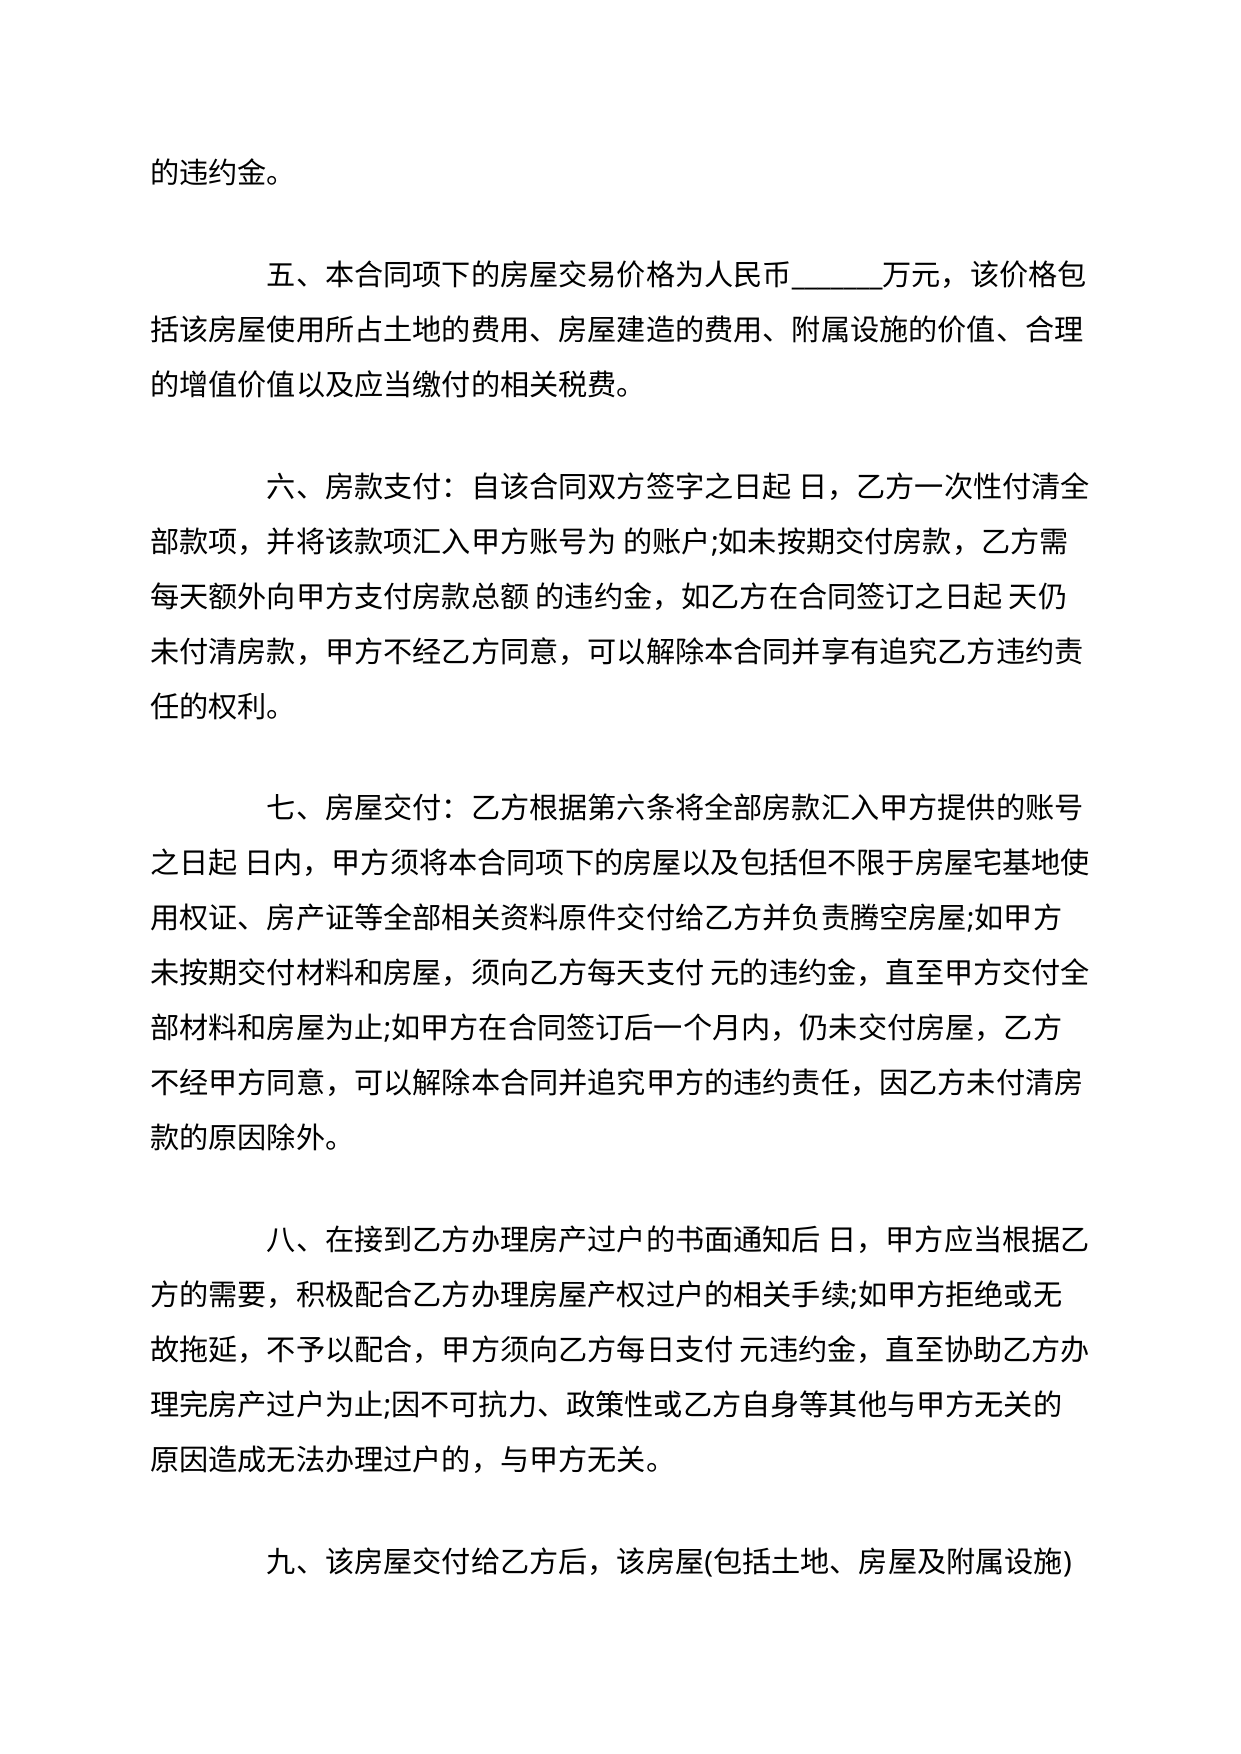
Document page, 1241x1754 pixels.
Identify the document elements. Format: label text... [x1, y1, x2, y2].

text 六、房款支付：自该合同双方签字之日起 日，乙方一次性付清全部款项，并将该款项汇入甲方账号为 的账户;如未按期交付房款，乙方需每天额外向甲方支付房款总额 的违约金，如乙方在合同签订之日起 天仍未付清房款，甲方不经乙方同意，可以解除本合同并享有追究乙方违约责任的权利。 [150, 463, 1090, 726]
text 七、房屋交付：乙方根据第六条将全部房款汇入甲方提供的账号之日起 日内，甲方须将本合同项下的房屋以及包括但不限于房屋宅基地使用权证、房产证等全部相关资料原件交付给乙方并负责腾空房屋;如甲方未按期交付材料和房屋，须向乙方每天支付 元的违约金，直至甲方交付全部材料和房屋为止;如甲方在合同签订后一个月内，仍未交付房屋，乙方不经甲方同意，可以解除本合同并追究甲方的违约责任，因乙方未付清房款的原因除外。 [150, 785, 1090, 1157]
text 八、在接到乙方办理房产过户的书面通知后 日，甲方应当根据乙方的需要，积极配合乙方办理房屋产权过户的相关手续;如甲方拒绝或无故拖延，不予以配合，甲方须向乙方每日支付 元违约金，直至协助乙方办理完房产过户为止;因不可抗力、政策性或乙方自身等其他与甲方无关的原因造成无法办理过户的，与甲方无关。 [150, 1216, 1090, 1479]
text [150, 1538, 1090, 1581]
text 五、本合同项下的房屋交易价格为人民币_______万元，该价格包括该房屋使用所占土地的费用、房屋建造的费用、附属设施的价值、合理的增值价值以及应当缴付的相关税费。 [150, 252, 1090, 404]
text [150, 150, 1090, 192]
